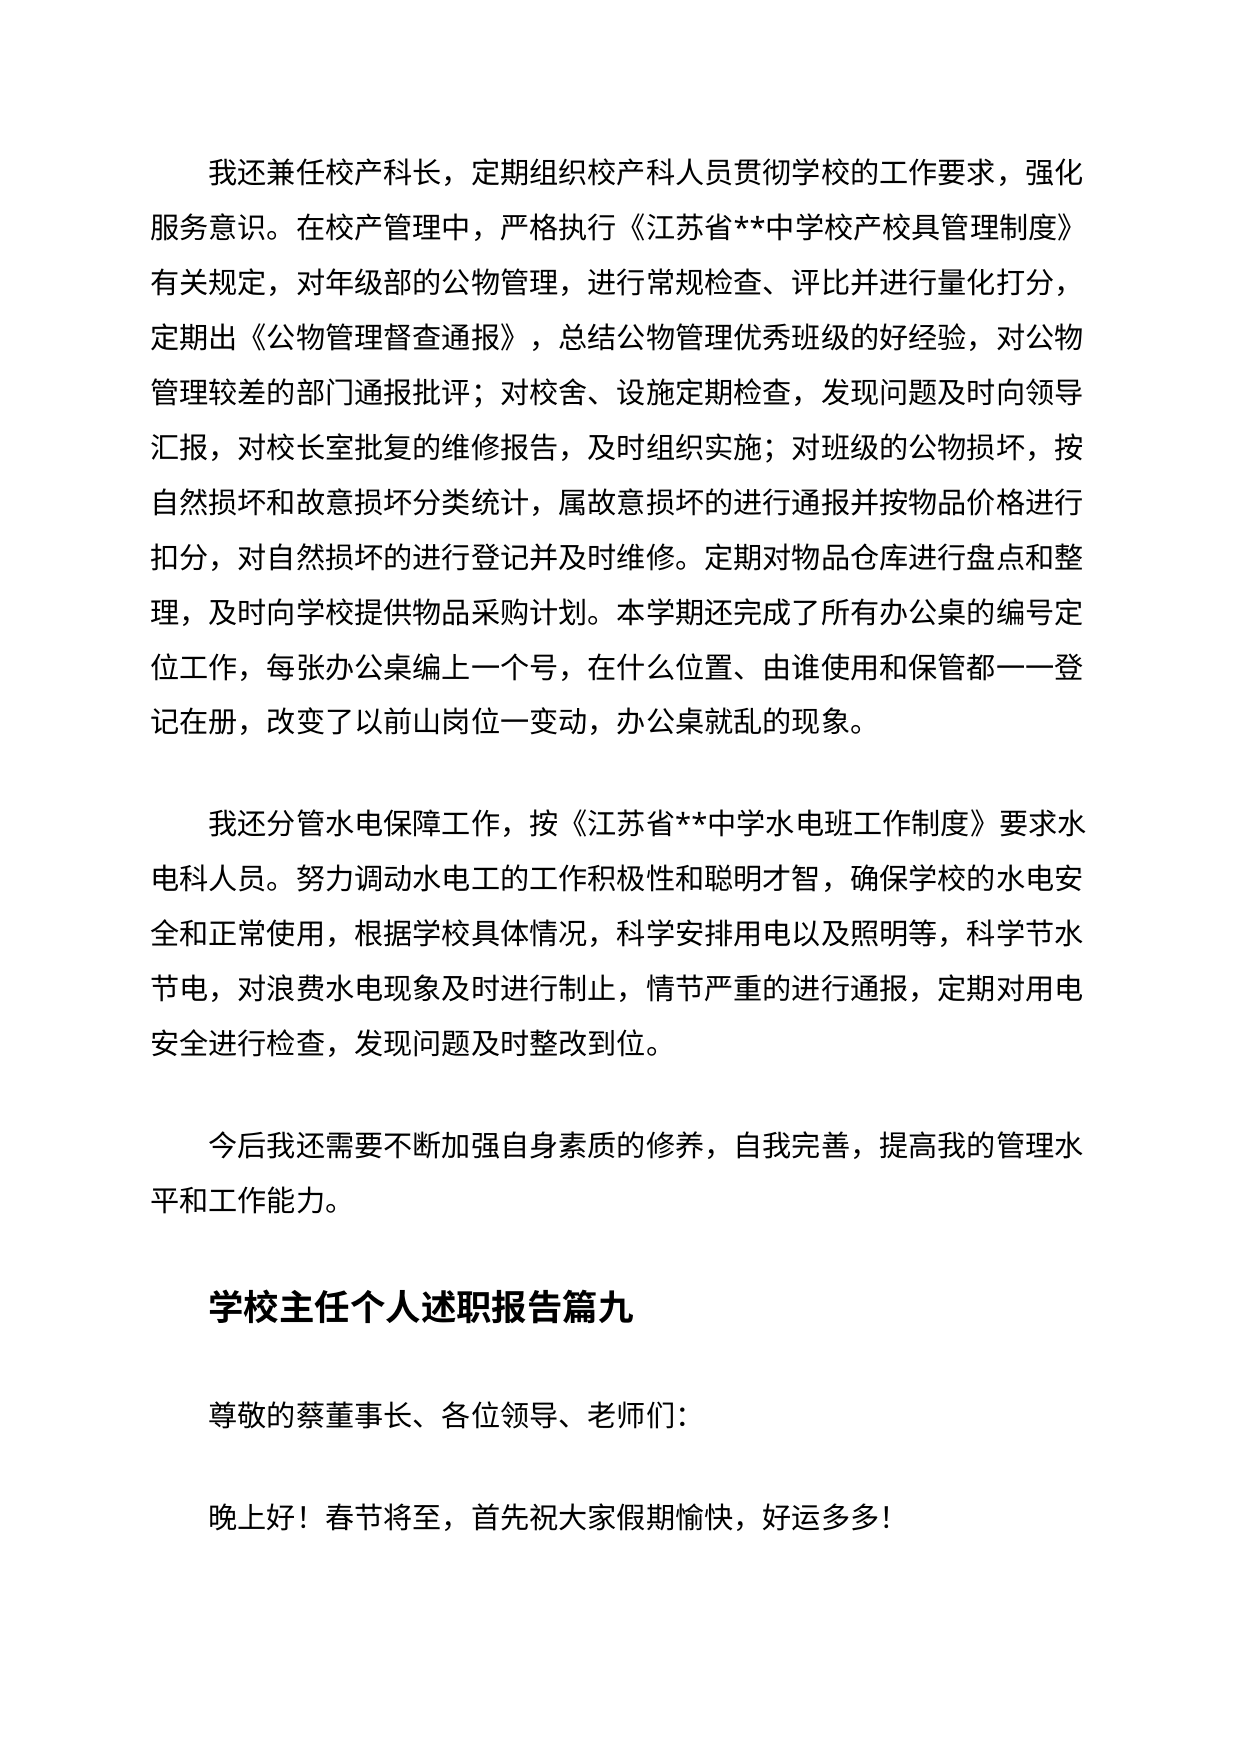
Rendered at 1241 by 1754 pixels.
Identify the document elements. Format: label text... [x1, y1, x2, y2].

text 晚上好！春节将至，首先祝大家假期愉快，好运多多！ [150, 1494, 1090, 1536]
text 今后我还需要不断加强自身素质的修养，自我完善，提高我的管理水平和工作能力。 [150, 1122, 1090, 1219]
text 我还兼任校产科长，定期组织校产科人员贯彻学校的工作要求，强化服务意识。在校产管理中，严格执行《江苏省**中学校产校具管理制度》有关规定，对年级部的公物管理，进行常规检查、评比并进行量化打分，定期出《公物管理督查通报》，总结公物管理优秀班级的好经验，对公物管理较差的部门通报批评；对校舍、设施定期检查，发现问题及时向领导汇报，对校长室批复的维修报告，及时组织实施；对班级的公物损坏，按自然损坏和故意损坏分类统计，属故意损坏的进行通报并按物品价格进行扣分，对自然损坏的进行登记并及时维修。定期对物品仓库进行盘点和整理，及时向学校提供物品采购计划。本学期还完成了所有办公桌的编号定位工作，每张办公桌编上一个号，在什么位置、由谁使用和保管都一一登记在册，改变了以前山岗位一变动，办公桌就乱的现象。 [150, 150, 1090, 741]
text 尊敬的蔡董事长、各位领导、老师们： [150, 1392, 1090, 1435]
text 学校主任个人述职报告篇九 [150, 1279, 1090, 1330]
text 我还分管水电保障工作，按《江苏省**中学水电班工作制度》要求水电科人员。努力调动水电工的工作积极性和聪明才智，确保学校的水电安全和正常使用，根据学校具体情况，科学安排用电以及照明等，科学节水节电，对浪费水电现象及时进行制止，情节严重的进行通报，定期对用电安全进行检查，发现问题及时整改到位。 [150, 801, 1090, 1063]
